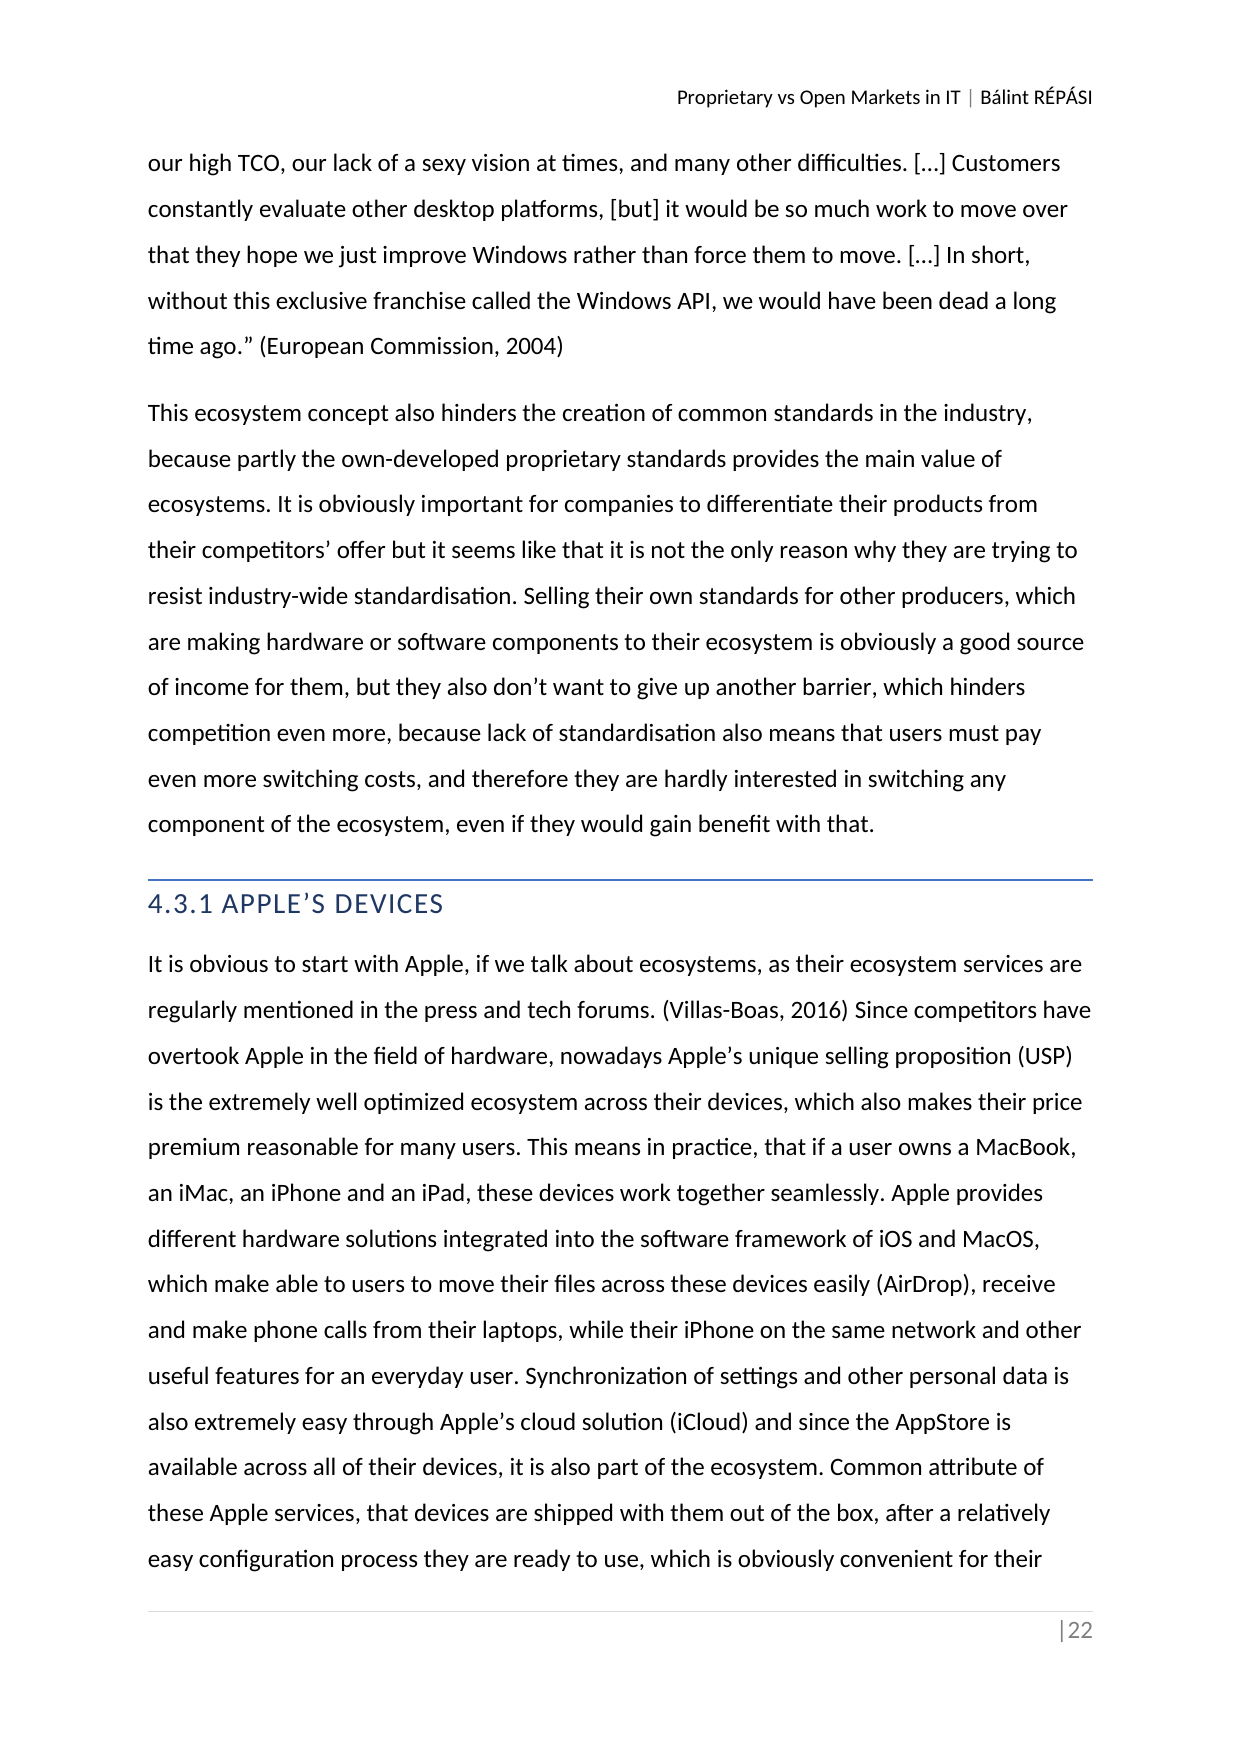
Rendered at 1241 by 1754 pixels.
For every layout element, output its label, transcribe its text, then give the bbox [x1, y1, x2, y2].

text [148, 948, 1093, 1573]
subtitle Apple’s Devices [148, 881, 1093, 921]
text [148, 148, 1093, 361]
text This ecosystem concept also hinders the creation of common standards in the industry, because partly the own-developed proprietary standards provides the main value of ecosystems. It is obviously important for companies to differentiate their products from their competitors’ offer but it seems like that it is not the only reason why they are trying to resist industry-wide standardisation. Selling their own standards for other producers, which are making hardware or software components to their ecosystem is obviously a good source of income for them, but they also don’t want to give up another barrier, which hinders competition even more, because lack of standardisation also means that users must pay even more switching costs, and therefore they are hardly interested in switching any component of the ecosystem, even if they would gain benefit with that. [148, 397, 1093, 839]
